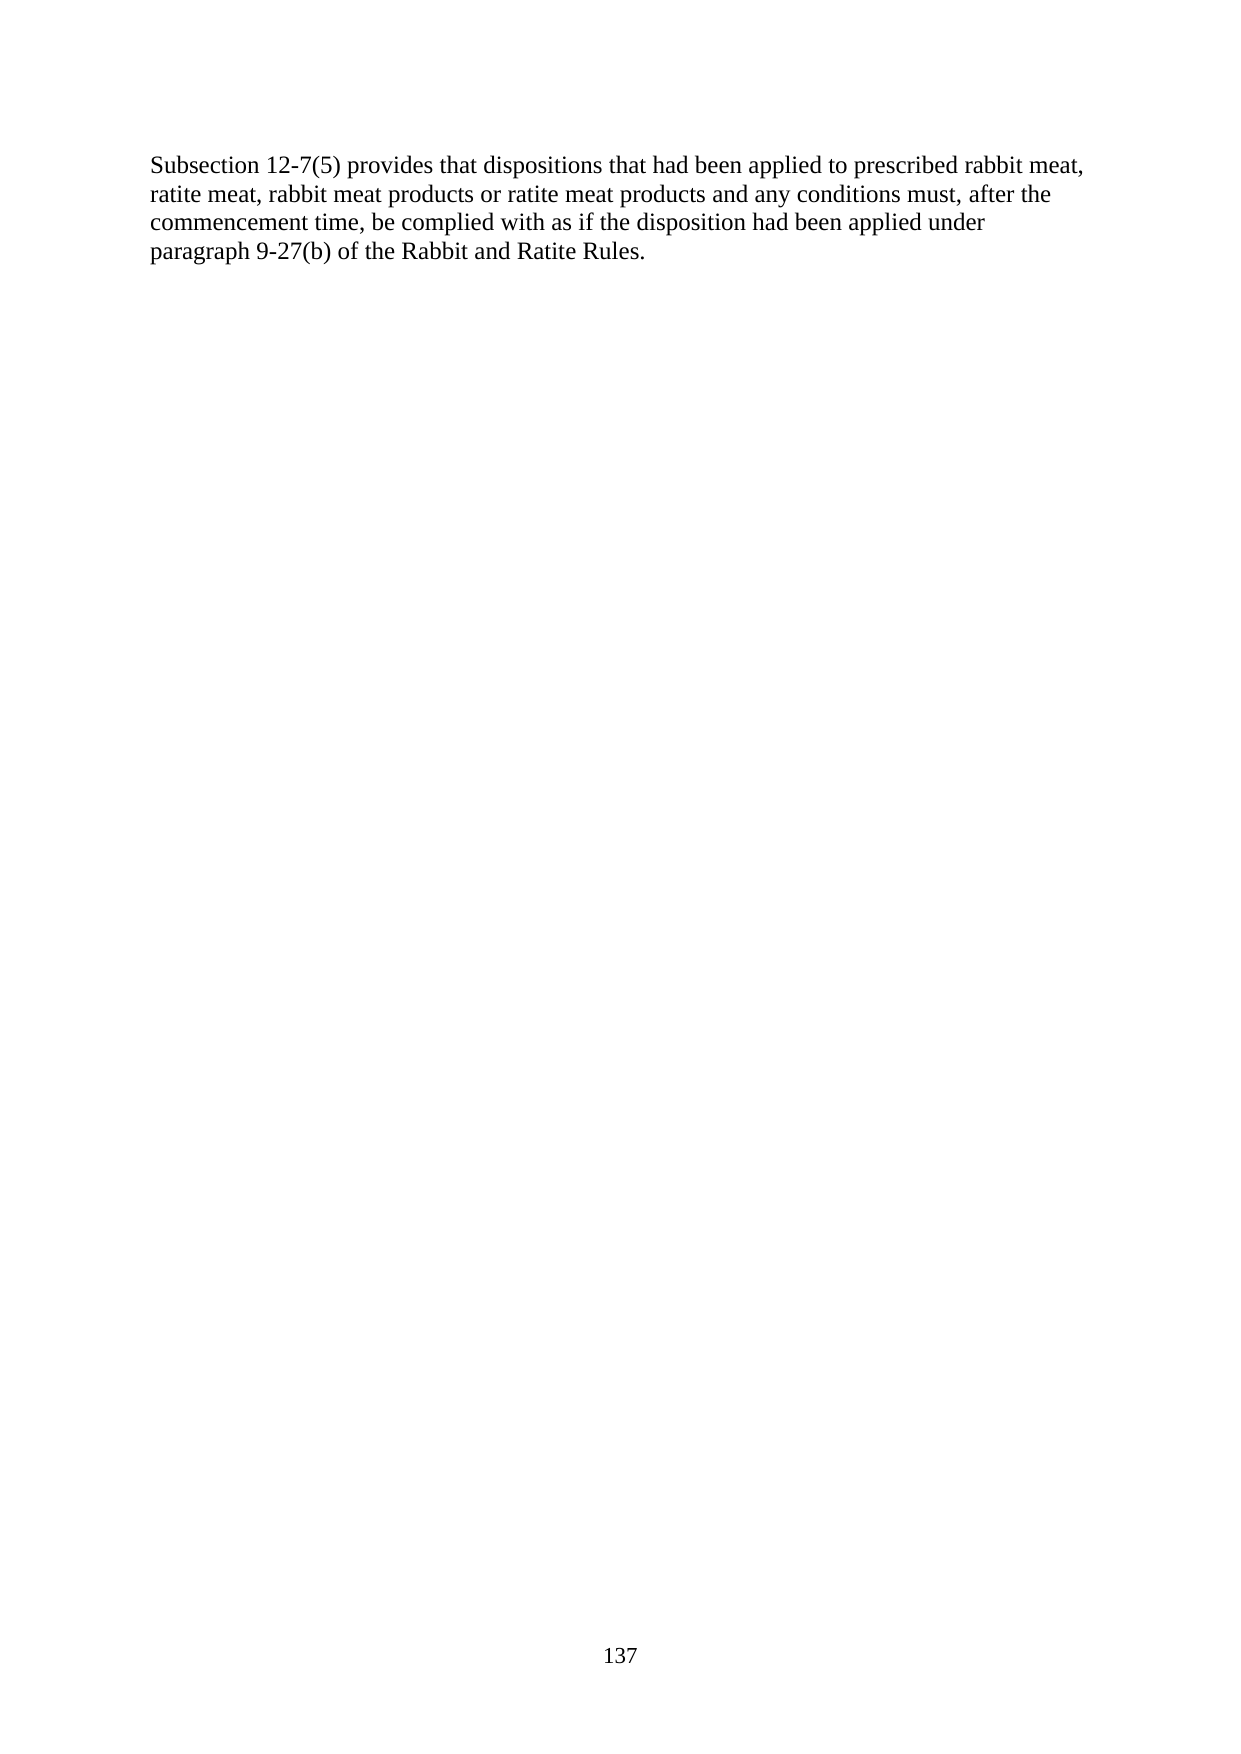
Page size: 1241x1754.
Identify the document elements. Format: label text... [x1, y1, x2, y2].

text Subsection 12-7(5) provides that dispositions that had been applied to prescribed rabbit meat, ratite meat, rabbit meat products or ratite meat products and any conditions must, after the commencement time, be complied with as if the disposition had been applied under paragraph 9-27(b) of the Rabbit and Ratite Rules. [150, 150, 1090, 265]
